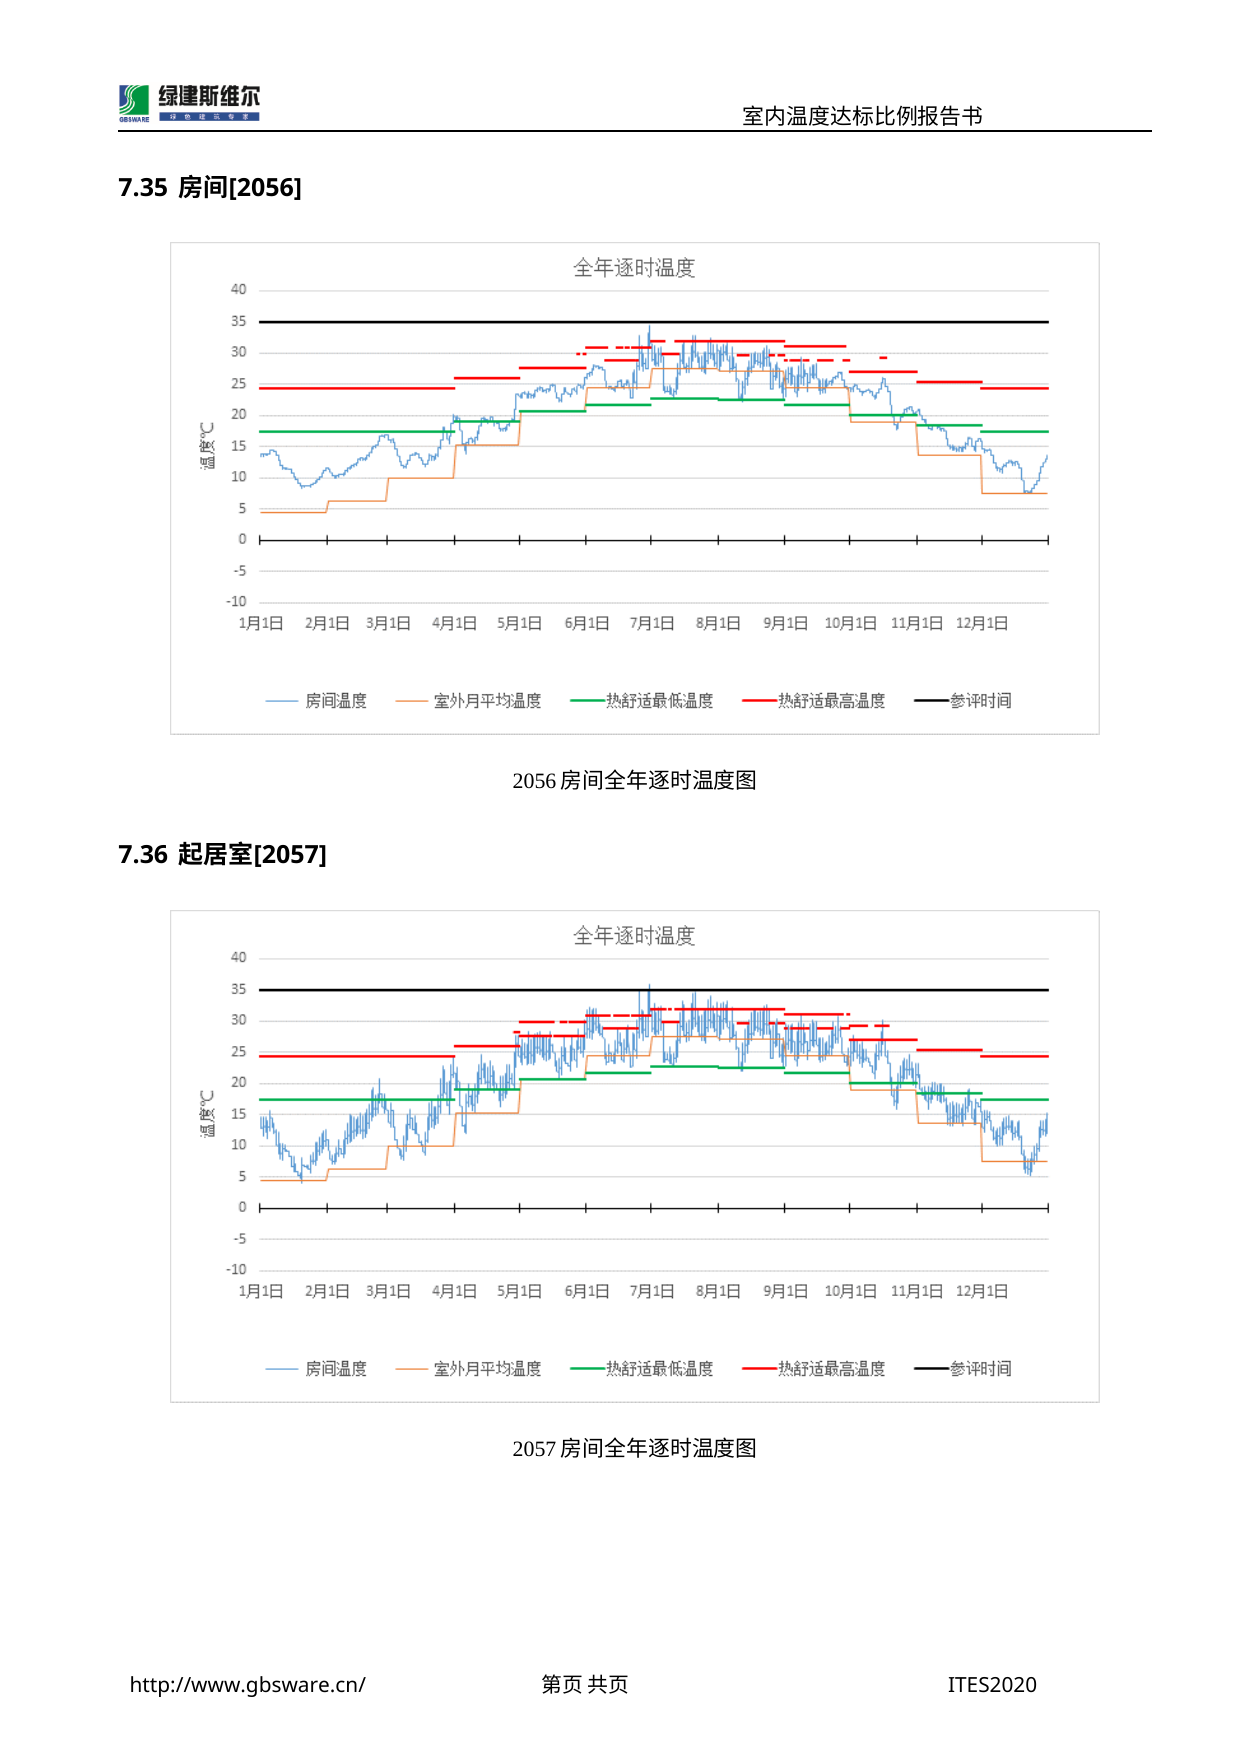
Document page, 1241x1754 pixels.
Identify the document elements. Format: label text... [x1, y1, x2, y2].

picture [118, 82, 261, 124]
text 2056房间全年逐时温度图 [118, 763, 1152, 795]
picture [170, 242, 1100, 735]
picture [170, 910, 1100, 1403]
text 2057房间全年逐时温度图 [118, 1430, 1152, 1463]
subtitle 起居室[2057] [118, 820, 1152, 885]
subtitle 房间[2056] [118, 153, 1152, 218]
